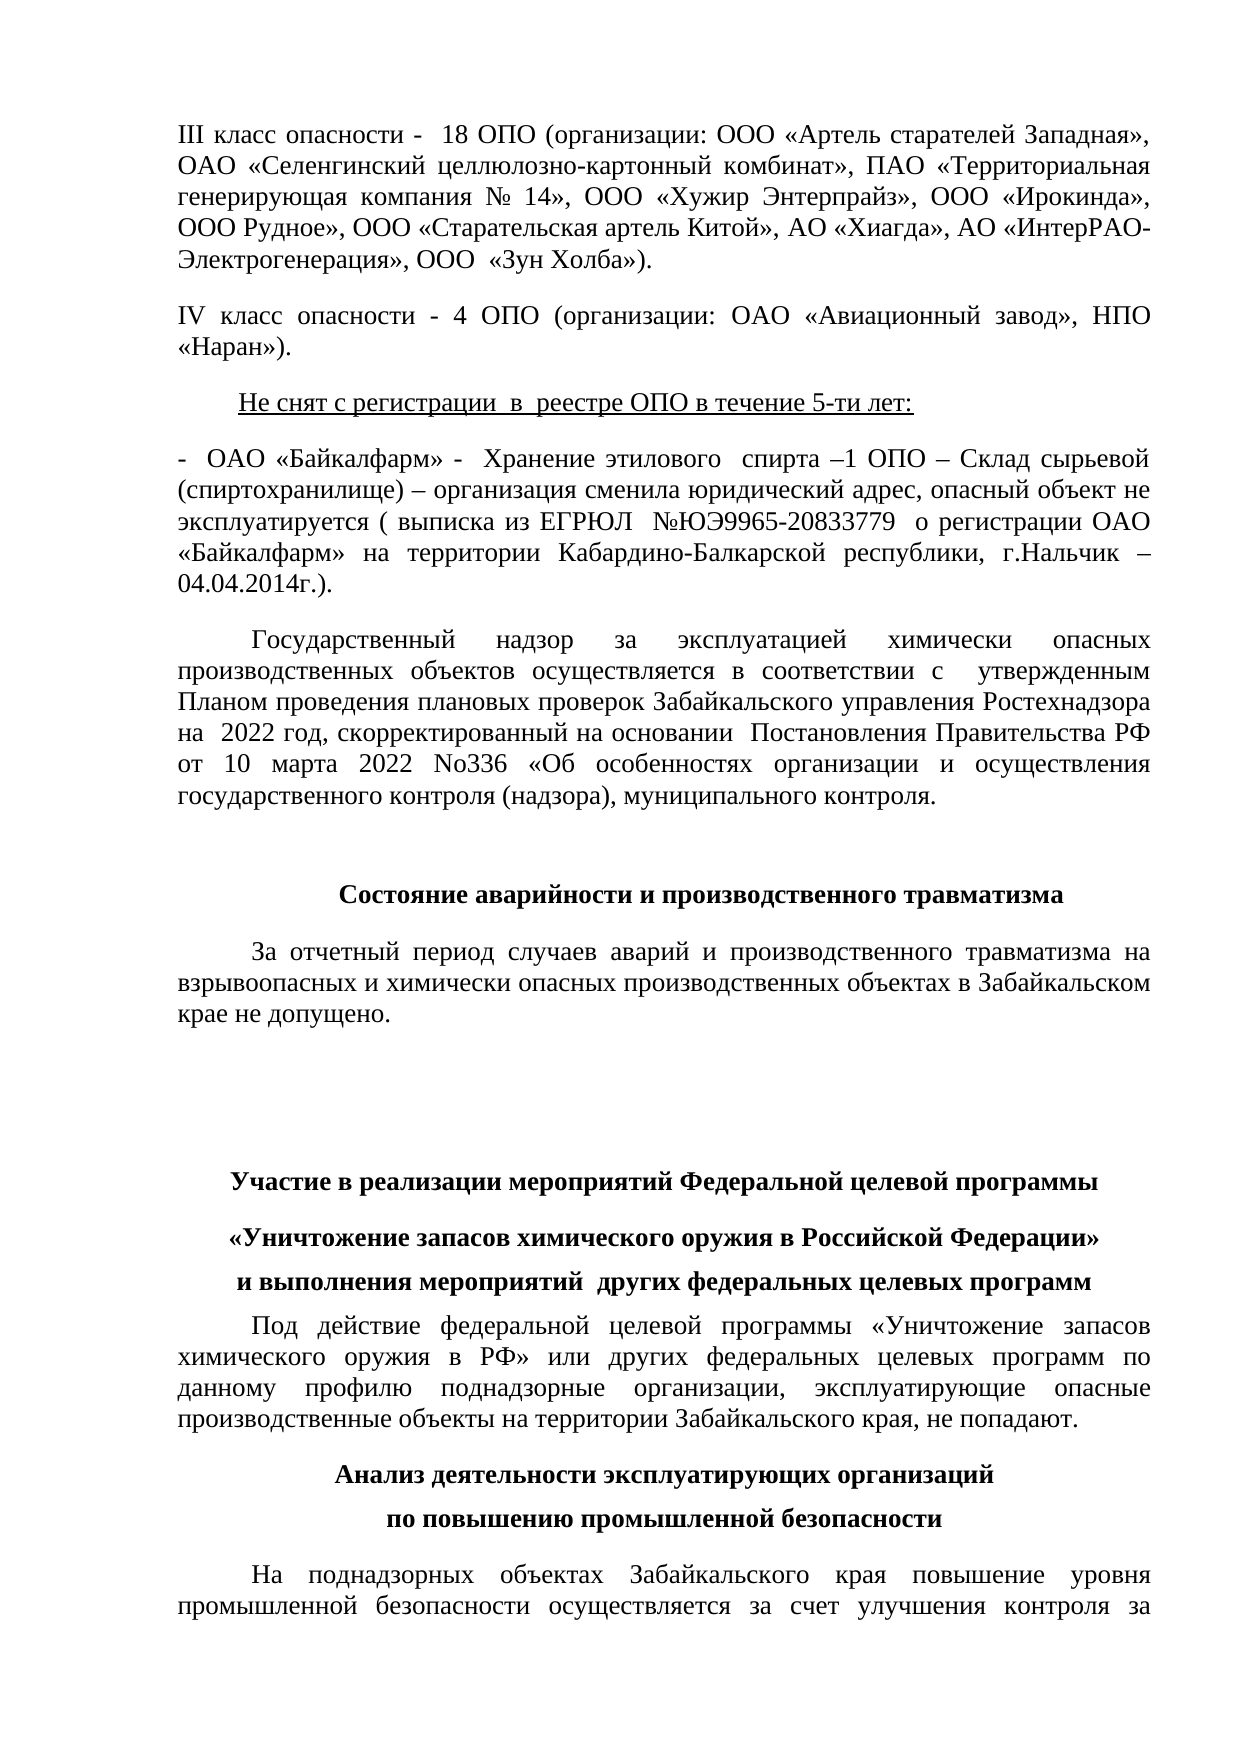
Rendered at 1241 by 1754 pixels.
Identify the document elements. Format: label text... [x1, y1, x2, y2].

text и выполнения мероприятий других федеральных целевых программ [177, 1265, 1152, 1296]
text Под действие федеральной целевой программы «Уничтожение запасов химического оружия в РФ» или других федеральных целевых программ по данному профилю поднадзорные организации, эксплуатирующие опасные производственные объекты на территории Забайкальского края, не попадают. [177, 1309, 1152, 1433]
text Состояние аварийности и производственного травматизма [177, 878, 1152, 910]
text III класс опасности - 18 ОПО (организации: ООО «Артель старателей Западная», ОАО «Селенгинский целлюлозно-картонный комбинат», ПАО «Территориальная генерирующая компания № 14», ООО «Хужир Энтерпрайз», ООО «Ирокинда», ООО Рудное», ООО «Старательская артель Китой», АО «Хиагда», АО «ИнтерРАО-Электрогенерация», ООО «Зун Холба»). [177, 118, 1152, 274]
text «Уничтожение запасов химического оружия в Российской Федерации» [177, 1222, 1152, 1253]
text За отчетный период случаев аварий и производственного травматизма на взрывоопасных и химически опасных производственных объектах в Забайкальском крае не допущено. [177, 935, 1152, 1028]
text IV класс опасности - 4 ОПО (организации: ОАО «Авиационный завод», НПО «Наран»). [177, 299, 1152, 361]
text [177, 1558, 1152, 1621]
text Анализ деятельности эксплуатирующих организаций [177, 1458, 1152, 1489]
text по повышению промышленной безопасности [177, 1502, 1152, 1533]
text Не снят с регистрации в реестре ОПО в течение 5-ти лет: [177, 386, 1152, 417]
text - ОАО «Байкалфарм» - Хранение этилового спирта –1 ОПО – Склад сырьевой (спиртохранилище) – организация сменила юридический адрес, опасный объект не эксплуатируется ( выписка из ЕГРЮЛ №ЮЭ9965-20833779 о регистрации ОАО «Байкалфарм» на территории Кабардино-Балкарской республики, г.Нальчик – 04.04.2014г.). [177, 442, 1152, 598]
text Участие в реализации мероприятий Федеральной целевой программы [177, 1165, 1152, 1197]
text Государственный надзор за эксплуатацией химически опасных производственных объектов осуществляется в соответствии с утвержденным Планом проведения плановых проверок Забайкальского управления Ростехнадзора на 2022 год, скорректированный на основании Постановления Правительства РФ от 10 марта 2022 No336 «Об особенностях организации и осуществления государственного контроля (надзора), муниципального контроля. [177, 623, 1152, 810]
